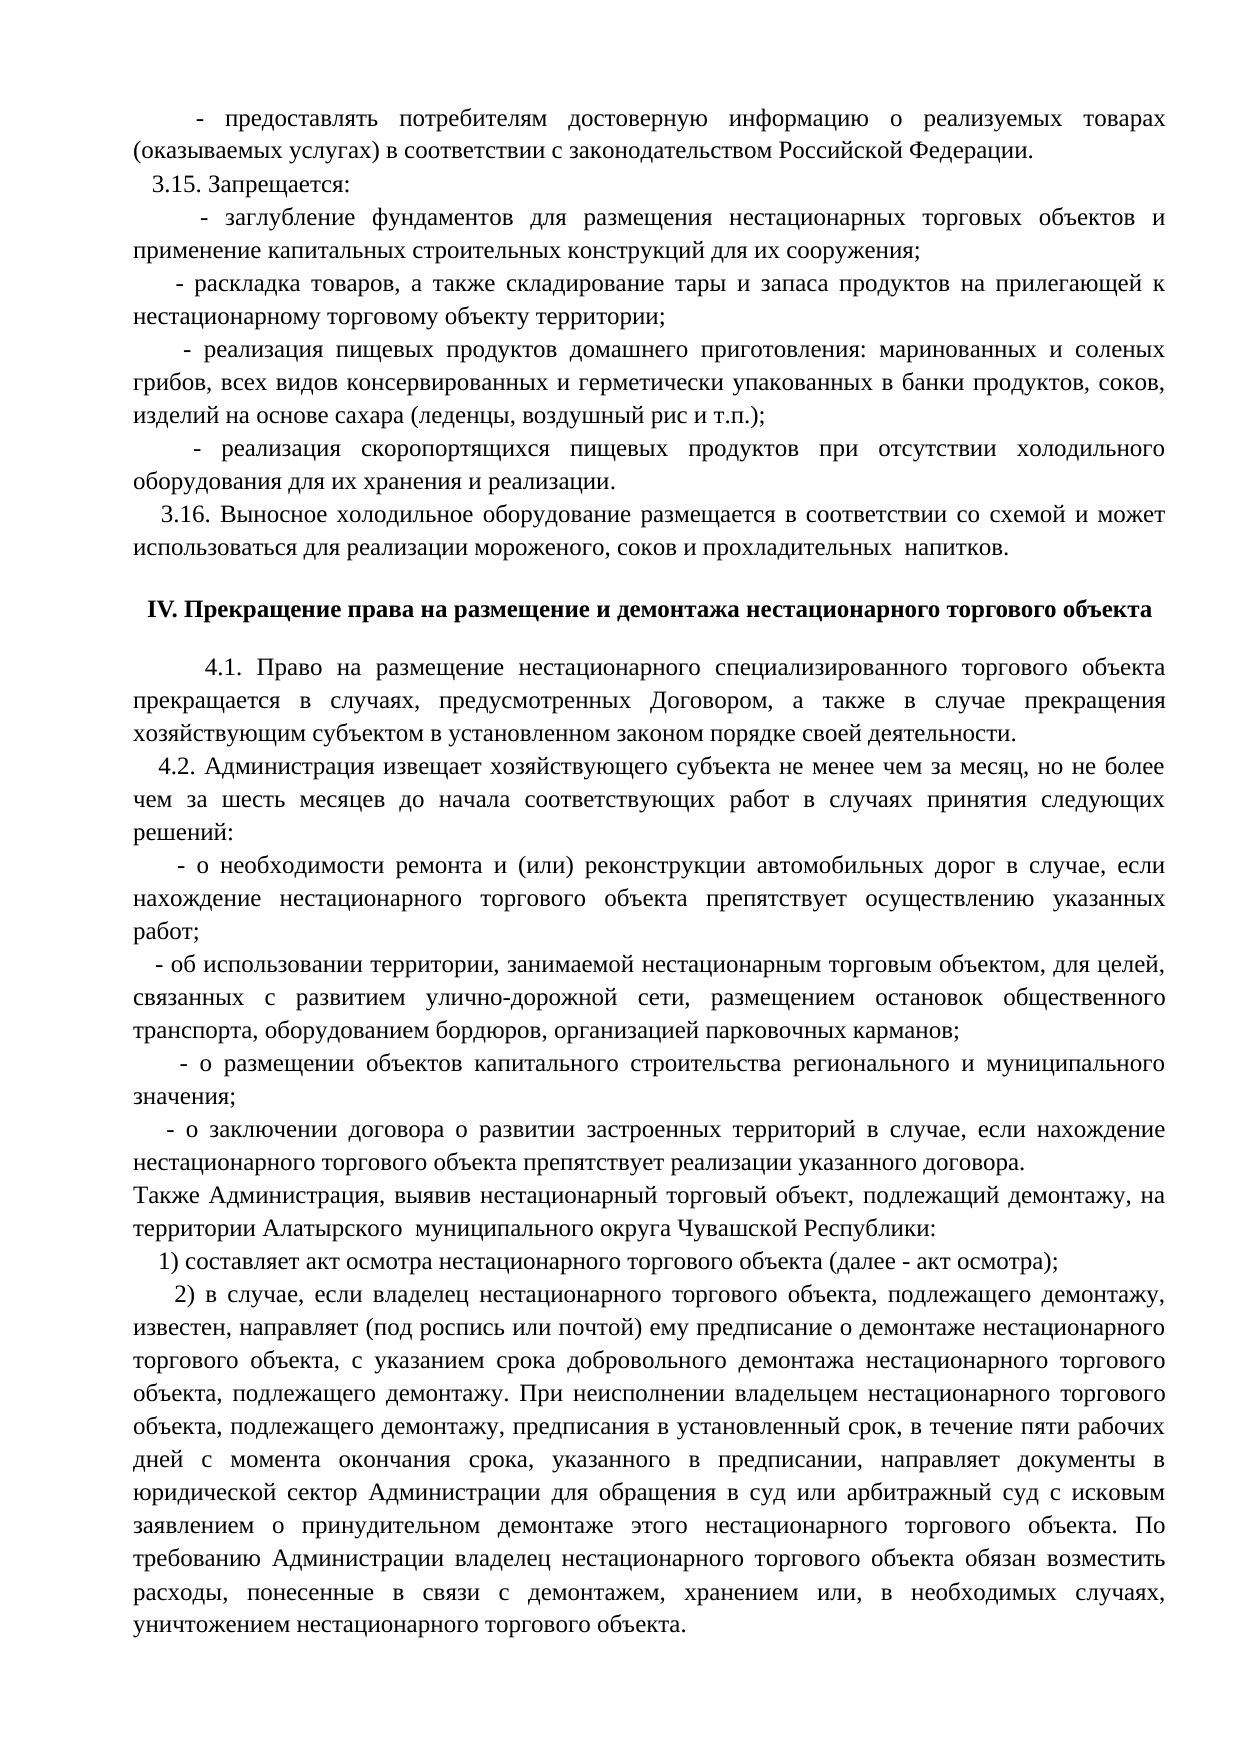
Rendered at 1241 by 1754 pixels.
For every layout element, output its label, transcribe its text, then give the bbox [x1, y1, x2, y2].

text Также Администрация, выявив нестационарный торговый объект, подлежащий демонтажу, на территории Алатырского муниципального округа Чувашской Республики: [133, 1180, 1167, 1242]
text 1) составляет акт осмотра нестационарного торгового объекта (далее - акт осмотра); [133, 1246, 1167, 1275]
text - раскладка товаров, а также складирование тары и запаса продуктов на прилегающей к нестационарному торговому объекту территории; [133, 268, 1167, 329]
text - о заключении договора о развитии застроенных территорий в случае, если нахождение нестационарного торгового объекта препятствует реализации указанного договора. [133, 1114, 1167, 1176]
text 4.1. Право на размещение нестационарного специализированного торгового объекта прекращается в случаях, предусмотренных Договором, а также в случае прекращения хозяйствующим субъектом в установленном законом порядке своей деятельности. [133, 652, 1167, 747]
text - заглубление фундаментов для размещения нестационарных торговых объектов и применение капитальных строительных конструкций для их сооружения; [133, 202, 1167, 263]
text - реализация пищевых продуктов домашнего приготовления: маринованных и соленых грибов, всех видов консервированных и герметически упакованных в банки продуктов, соков, изделий на основе сахара (леденцы, воздушный рис и т.п.); [133, 334, 1167, 428]
text - реализация скоропортящихся пищевых продуктов при отсутствии холодильного оборудования для их хранения и реализации. [133, 433, 1167, 494]
text - предоставлять потребителям достоверную информацию о реализуемых товарах (оказываемых услугах) в соответствии с законодательством Российской Федерации. [133, 103, 1167, 164]
text 2) в случае, если владелец нестационарного торгового объекта, подлежащего демонтажу, известен, направляет (под роспись или почтой) ему предписание о демонтаже нестационарного торгового объекта, с указанием срока добровольного демонтажа нестационарного торгового объекта, подлежащего демонтажу. При неисполнении владельцем нестационарного торгового объекта, подлежащего демонтажу, предписания в установленный срок, в течение пяти рабочих дней с момента окончания срока, указанного в предписании, направляет документы в юридической сектор Администрации для обращения в суд или арбитражный суд с исковым заявлением о принудительном демонтаже этого нестационарного торгового объекта. По требованию Администрации владелец нестационарного торгового объекта обязан возместить расходы, понесенные в связи с демонтажем, хранением или, в необходимых случаях, уничтожением нестационарного торгового объекта. [133, 1279, 1167, 1638]
subtitle IV. Прекращение права на размещение и демонтажа нестационарного торгового объекта [133, 594, 1167, 623]
text - о размещении объектов капитального строительства регионального и муниципального значения; [133, 1048, 1167, 1110]
text 4.2. Администрация извещает хозяйствующего субъекта не менее чем за месяц, но не более чем за шесть месяцев до начала соответствующих работ в случаях принятия следующих решений: [133, 751, 1167, 846]
text - об использовании территории, занимаемой нестационарным торговым объектом, для целей, связанных с развитием улично-дорожной сети, размещением остановок общественного транспорта, оборудованием бордюров, организацией парковочных карманов; [133, 949, 1167, 1044]
text 3.16. Выносное холодильное оборудование размещается в соответствии со схемой и может использоваться для реализации мороженого, соков и прохладительных напитков. [133, 499, 1167, 561]
text - о необходимости ремонта и (или) реконструкции автомобильных дорог в случае, если нахождение нестационарного торгового объекта препятствует осуществлению указанных работ; [133, 850, 1167, 945]
text 3.15. Запрещается: [133, 169, 1167, 197]
